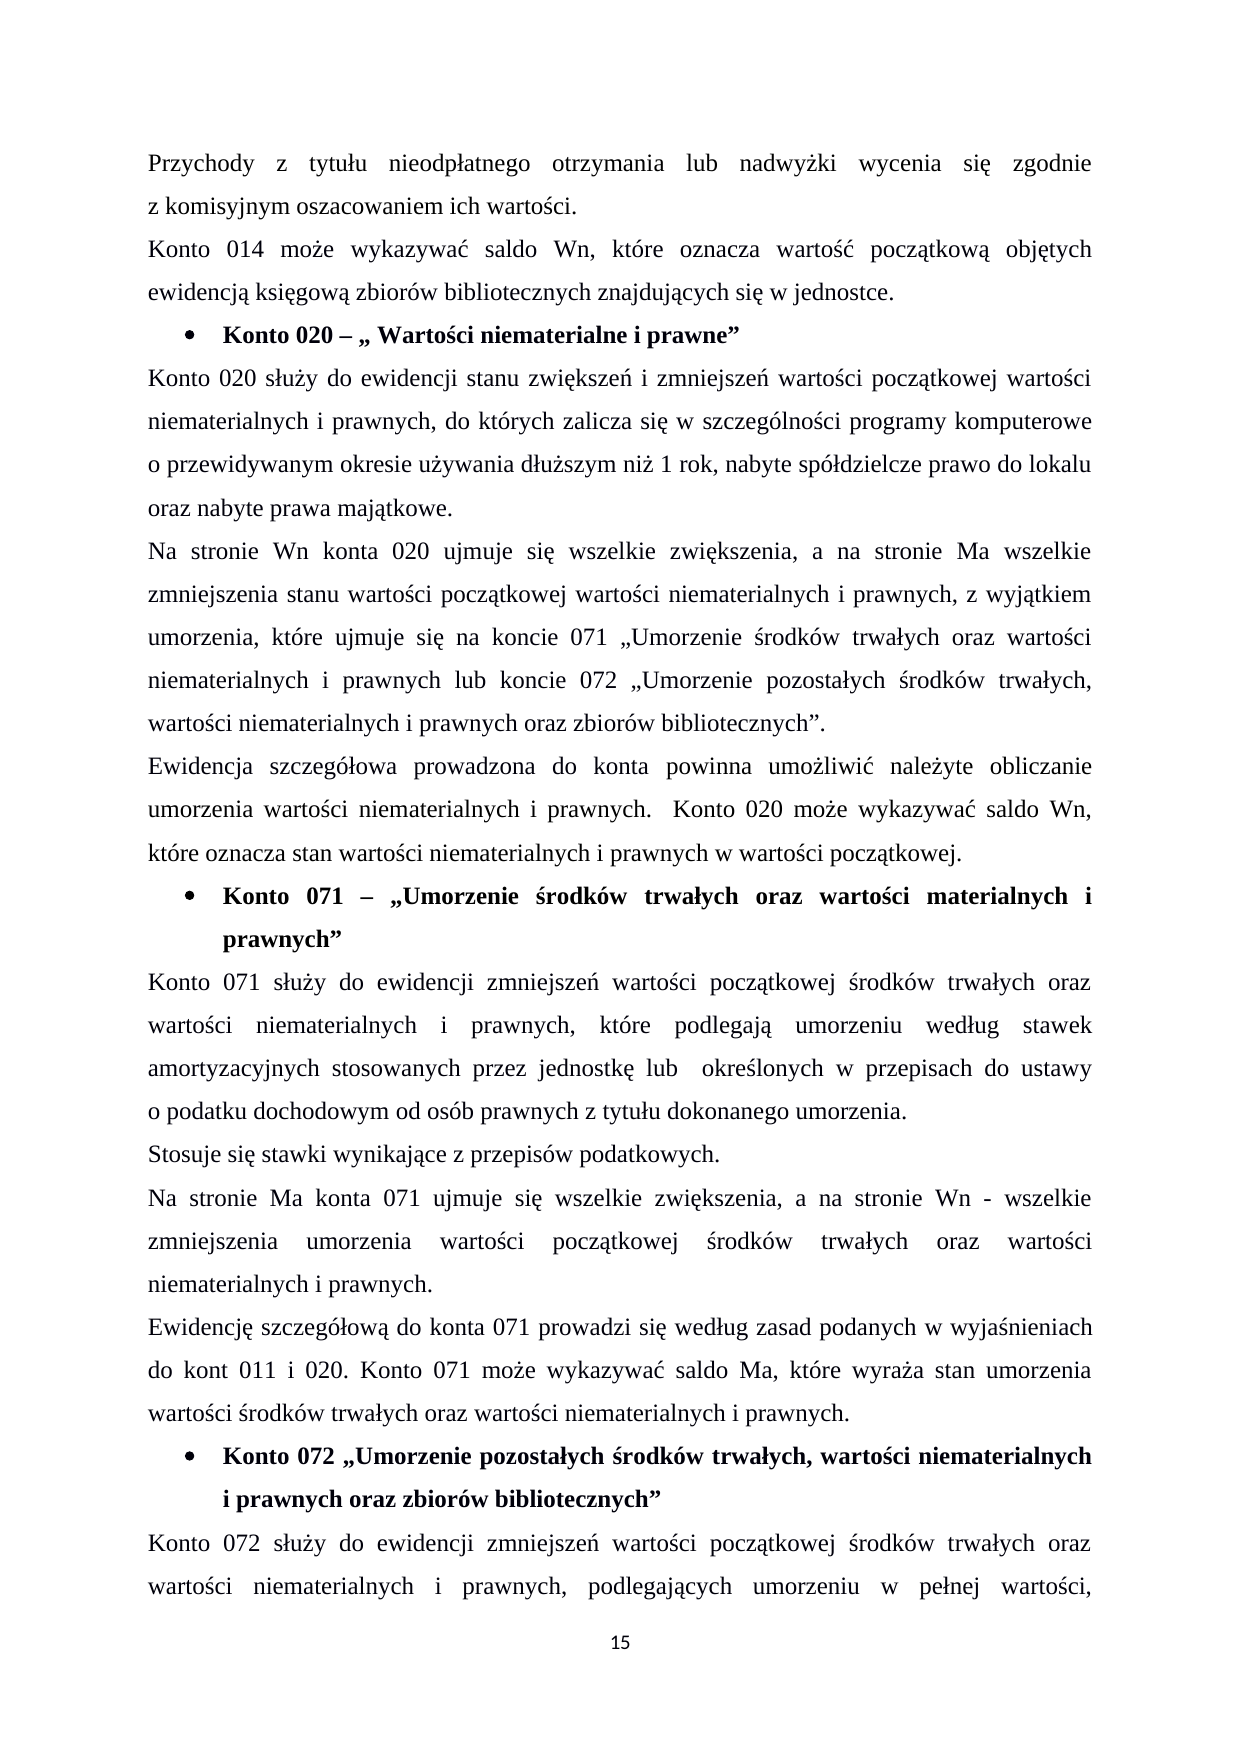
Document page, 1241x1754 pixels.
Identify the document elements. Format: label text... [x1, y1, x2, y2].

text Przychody z tytułu nieodpłatnego otrzymania lub nadwyżki wycenia się zgodnie z komisyjnym oszacowaniem ich wartości. [148, 148, 1093, 219]
text Konto 020 służy do ewidencji stanu zwiększeń i zmniejszeń wartości początkowej wartości niematerialnych i prawnych, do których zalicza się w szczególności programy komputerowe o przewidywanym okresie używania dłuższym niż 1 rok, nabyte spółdzielcze prawo do lokalu oraz nabyte prawa majątkowe. [148, 363, 1093, 521]
text Na stronie Ma konta 071 ujmuje się wszelkie zwiększenia, a na stronie Wn - wszelkie zmniejszenia umorzenia wartości początkowej środków trwałych oraz wartości niematerialnych i prawnych. [148, 1183, 1093, 1298]
list Konto 072 „Umorzenie pozostałych środków trwałych, wartości niematerialnych i prawnych oraz zbiorów bibliotecznych” [185, 1441, 1093, 1513]
list Konto 071 – „Umorzenie środków trwałych oraz wartości materialnych i prawnych” [185, 881, 1093, 953]
list Konto 020 – „ Wartości niematerialne i prawne” [185, 320, 1093, 349]
text Ewidencję szczegółową do konta 071 prowadzi się według zasad podanych w wyjaśnieniach do kont 011 i 020. Konto 071 może wykazywać saldo Ma, które wyraża stan umorzenia wartości środków trwałych oraz wartości niematerialnych i prawnych. [148, 1312, 1093, 1427]
text Na stronie Wn konta 020 ujmuje się wszelkie zwiększenia, a na stronie Ma wszelkie zmniejszenia stanu wartości początkowej wartości niematerialnych i prawnych, z wyjątkiem umorzenia, które ujmuje się na koncie 071 „Umorzenie środków trwałych oraz wartości niematerialnych i prawnych lub koncie 072 „Umorzenie pozostałych środków trwałych, wartości niematerialnych i prawnych oraz zbiorów bibliotecznych”. [148, 536, 1093, 737]
text Konto 014 może wykazywać saldo Wn, które oznacza wartość początkową objętych ewidencją księgową zbiorów bibliotecznych znajdujących się w jednostce. [148, 234, 1093, 306]
text Ewidencja szczegółowa prowadzona do konta powinna umożliwić należyte obliczanie umorzenia wartości niematerialnych i prawnych. Konto 020 może wykazywać saldo Wn, które oznacza stan wartości niematerialnych i prawnych w wartości początkowej. [148, 751, 1093, 866]
text Stosuje się stawki wynikające z przepisów podatkowych. [148, 1139, 1093, 1168]
text Konto 071 służy do ewidencji zmniejszeń wartości początkowej środków trwałych oraz wartości niematerialnych i prawnych, które podlegają umorzeniu według stawek amortyzacyjnych stosowanych przez jednostkę lub określonych w przepisach do ustawy o podatku dochodowym od osób prawnych z tytułu dokonanego umorzenia. [148, 967, 1093, 1125]
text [148, 1528, 1093, 1599]
